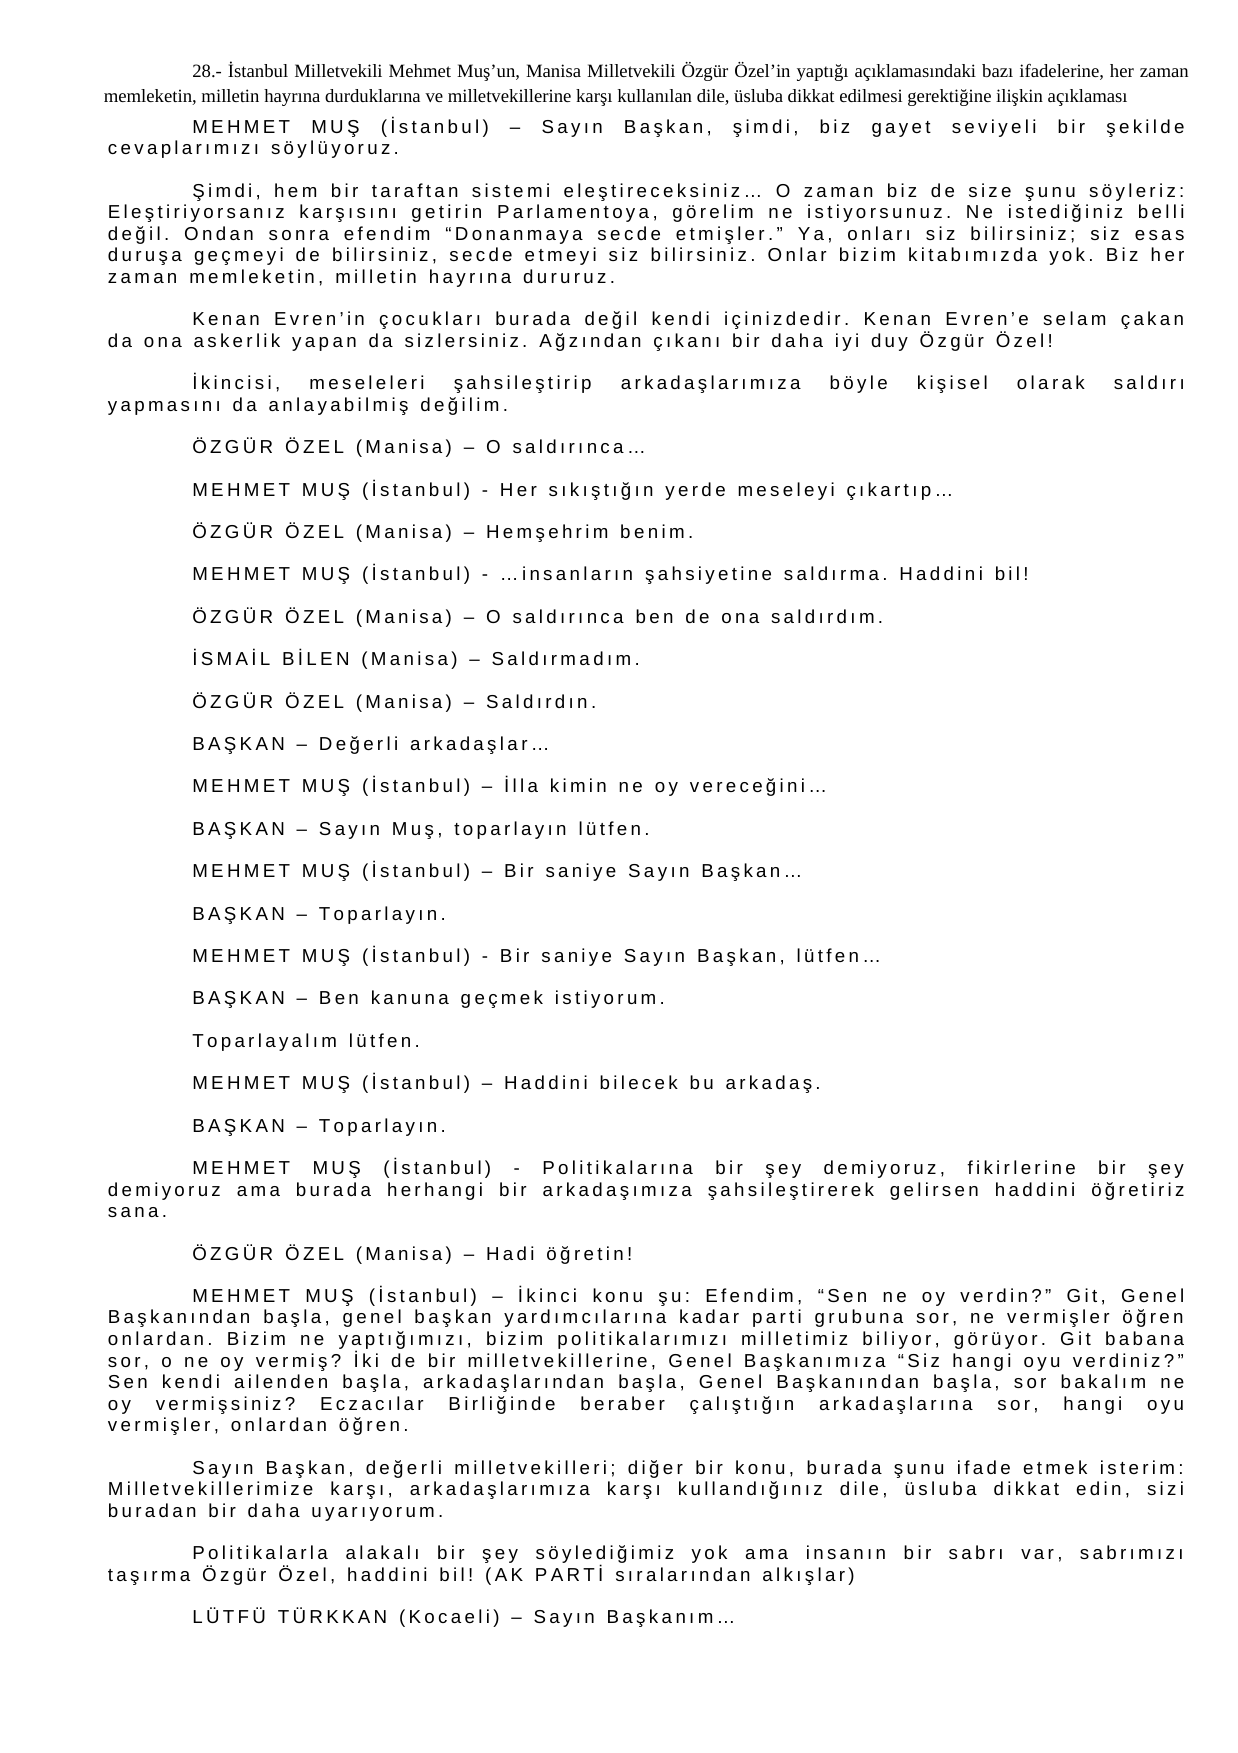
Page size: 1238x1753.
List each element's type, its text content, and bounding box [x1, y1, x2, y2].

text MEHMET MUŞ (İstanbul) – Sayın Başkan, şimdi, biz gayet seviyeli bir şekilde cevaplarımızı söylüyoruz. [108, 116, 1186, 159]
text Sayın Başkan, değerli milletvekilleri; diğer bir konu, burada şunu ifade etmek isterim: Milletvekillerimize karşı, arkadaşlarımıza karşı kullandığınız dile, üsluba dikkat edin, sizi buradan bir daha uyarıyorum. [108, 1456, 1186, 1521]
text LÜTFÜ TÜRKKAN (Kocaeli) – Sayın Başkanım… [108, 1606, 1186, 1627]
text Politikalarla alakalı bir şey söylediğimiz yok ama insanın bir sabrı var, sabrımızı taşırma Özgür Özel, haddini bil! (AK PARTİ sıralarından alkışlar) [108, 1542, 1186, 1585]
text İkincisi, meseleleri şahsileştirip arkadaşlarımıza böyle kişisel olarak saldırı yapmasını da anlayabilmiş değilim. [108, 372, 1186, 415]
text BAŞKAN – Değerli arkadaşlar… [108, 733, 1186, 754]
text Şimdi, hem bir taraftan sistemi eleştireceksiniz… O zaman biz de size şunu söyleriz: Eleştiriyorsanız karşısını getirin Parlamentoya, görelim ne istiyorsunuz. Ne istediğiniz belli değil. Ondan sonra efendim “Donanmaya secde etmişler.” Ya, onları siz bilirsiniz; siz esas duruşa geçmeyi de bilirsiniz, secde etmeyi siz bilirsiniz. Onlar bizim kitabımızda yok. Biz her zaman memleketin, milletin hayrına dururuz. [108, 179, 1186, 287]
text MEHMET MUŞ (İstanbul) – İlla kimin ne oy vereceğini… [108, 775, 1186, 797]
text Toparlayalım lütfen. [108, 1029, 1186, 1051]
text İSMAİL BİLEN (Manisa) – Saldırmadım. [108, 648, 1186, 669]
text BAŞKAN – Toparlayın. [108, 902, 1186, 924]
text ÖZGÜR ÖZEL (Manisa) – Hemşehrim benim. [108, 521, 1186, 542]
text ÖZGÜR ÖZEL (Manisa) – Hadi öğretin! [108, 1242, 1186, 1264]
text MEHMET MUŞ (İstanbul) – Haddini bilecek bu arkadaş. [108, 1072, 1186, 1093]
text MEHMET MUŞ (İstanbul) - …insanların şahsiyetine saldırma. Haddini bil! [108, 563, 1186, 585]
text BAŞKAN – Sayın Muş, toparlayın lütfen. [108, 818, 1186, 839]
text MEHMET MUŞ (İstanbul) - Bir saniye Sayın Başkan, lütfen… [108, 945, 1186, 966]
text 28.- İstanbul Milletvekili Mehmet Muş’un, Manisa Milletvekili Özgür Özel’in yaptığı açıklamasındaki bazı ifadelerine, her zaman memleketin, milletin hayrına durduklarına ve milletvekillerine karşı kullanılan dile, üsluba dikkat edilmesi gerektiğine ilişkin açıklaması [103, 60, 1190, 106]
text MEHMET MUŞ (İstanbul) – İkinci konu şu: Efendim, “Sen ne oy verdin?” Git, Genel Başkanından başla, genel başkan yardımcılarına kadar parti grubuna sor, ne vermişler öğren onlardan. Bizim ne yaptığımızı, bizim politikalarımızı milletimiz biliyor, görüyor. Git babana sor, o ne oy vermiş? İki de bir milletvekillerine, Genel Başkanımıza “Siz hangi oyu verdiniz?” Sen kendi ailenden başla, arkadaşlarından başla, Genel Başkanından başla, sor bakalım ne oy vermişsiniz? Eczacılar Birliğinde beraber çalıştığın arkadaşlarına sor, hangi oyu vermişler, onlardan öğren. [108, 1285, 1186, 1436]
text MEHMET MUŞ (İstanbul) – Bir saniye Sayın Başkan… [108, 860, 1186, 882]
text Kenan Evren’in çocukları burada değil kendi içinizdedir. Kenan Evren’e selam çakan da ona askerlik yapan da sizlersiniz. Ağzından çıkanı bir daha iyi duy Özgür Özel! [108, 308, 1186, 351]
text ÖZGÜR ÖZEL (Manisa) – Saldırdın. [108, 690, 1186, 712]
text ÖZGÜR ÖZEL (Manisa) – O saldırınca… [108, 436, 1186, 458]
text MEHMET MUŞ (İstanbul) - Her sıkıştığın yerde meseleyi çıkartıp… [108, 478, 1186, 500]
text BAŞKAN – Ben kanuna geçmek istiyorum. [108, 987, 1186, 1009]
text MEHMET MUŞ (İstanbul) - Politikalarına bir şey demiyoruz, fikirlerine bir şey demiyoruz ama burada herhangi bir arkadaşımıza şahsileştirerek gelirsen haddini öğretiriz sana. [108, 1157, 1186, 1221]
text BAŞKAN – Toparlayın. [108, 1114, 1186, 1136]
text ÖZGÜR ÖZEL (Manisa) – O saldırınca ben de ona saldırdım. [108, 606, 1186, 627]
